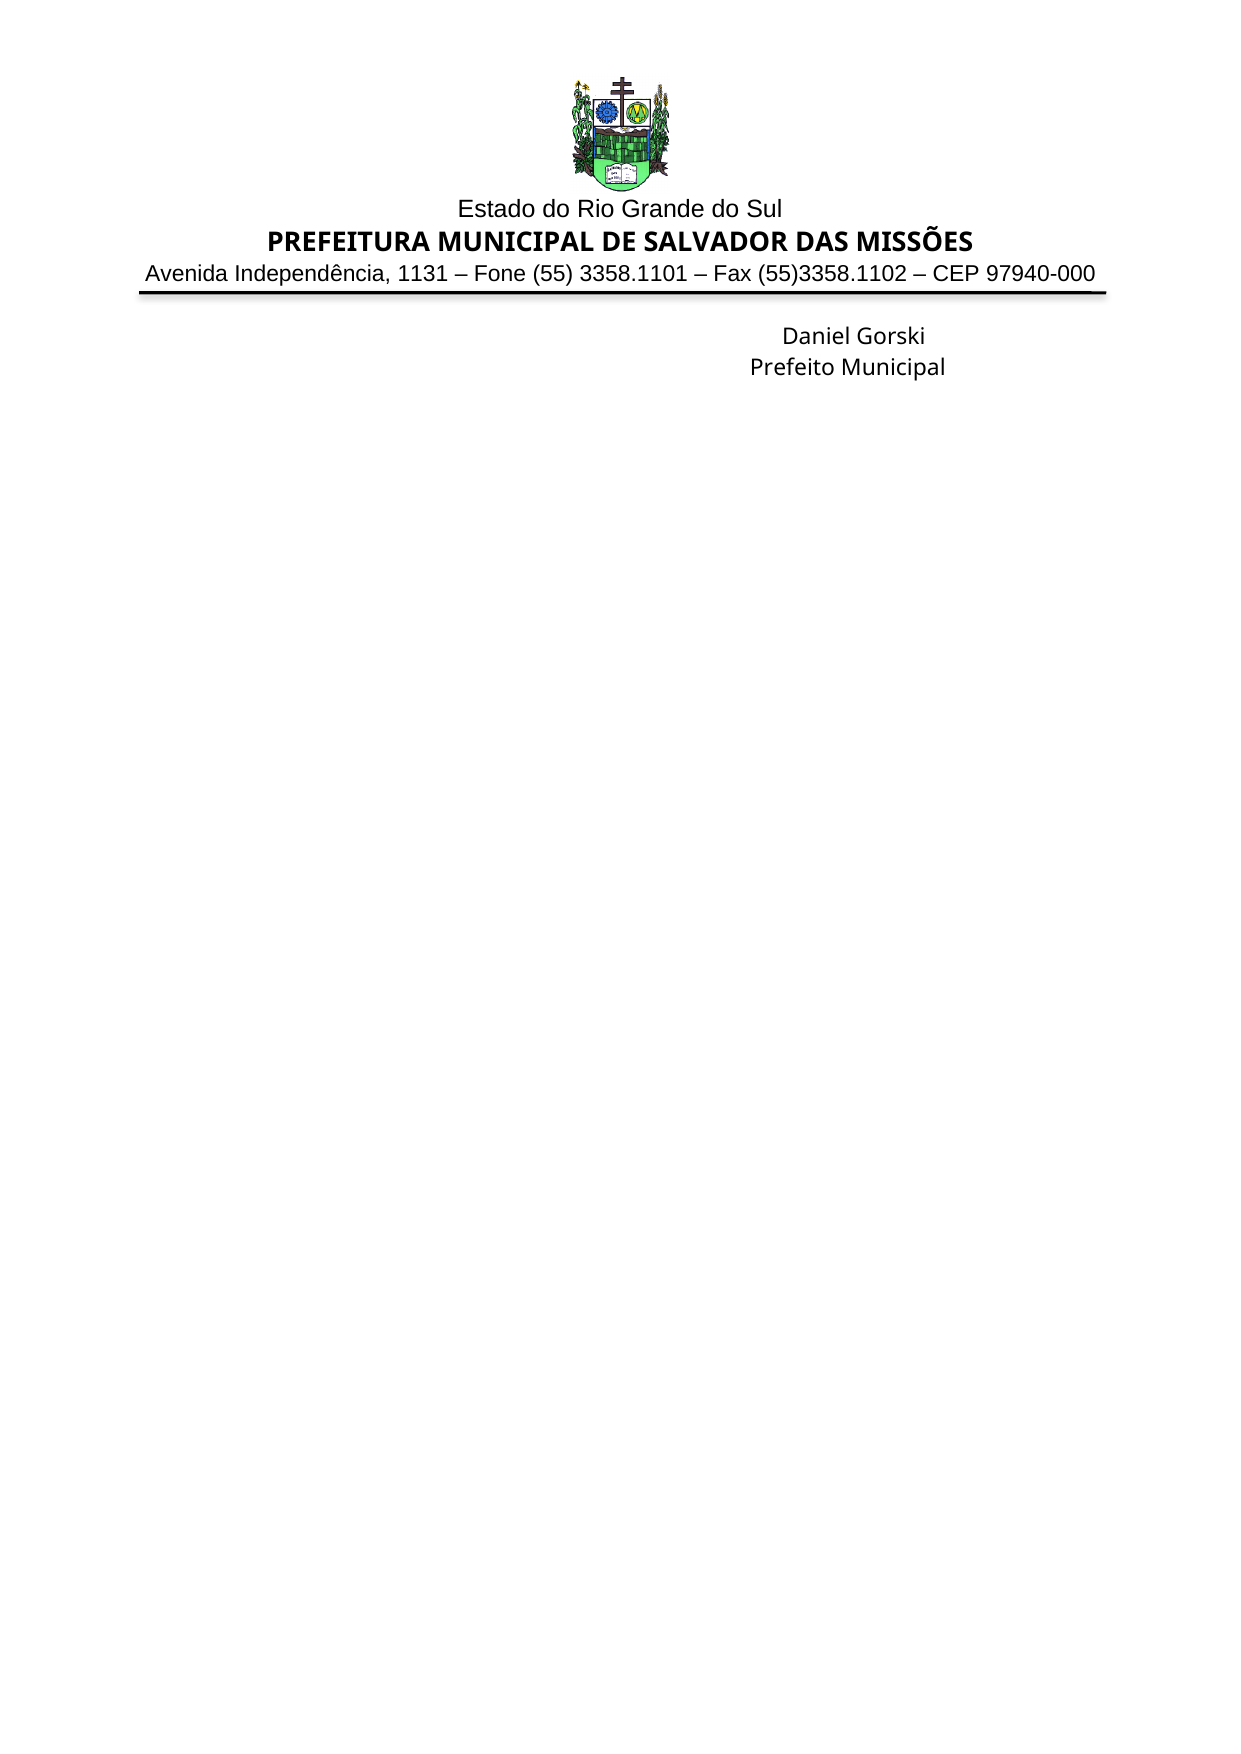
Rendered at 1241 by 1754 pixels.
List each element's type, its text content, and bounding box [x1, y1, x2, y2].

text Daniel Gorski [74, 320, 1181, 351]
picture [570, 73, 670, 194]
text Prefeito Municipal [74, 351, 1181, 382]
